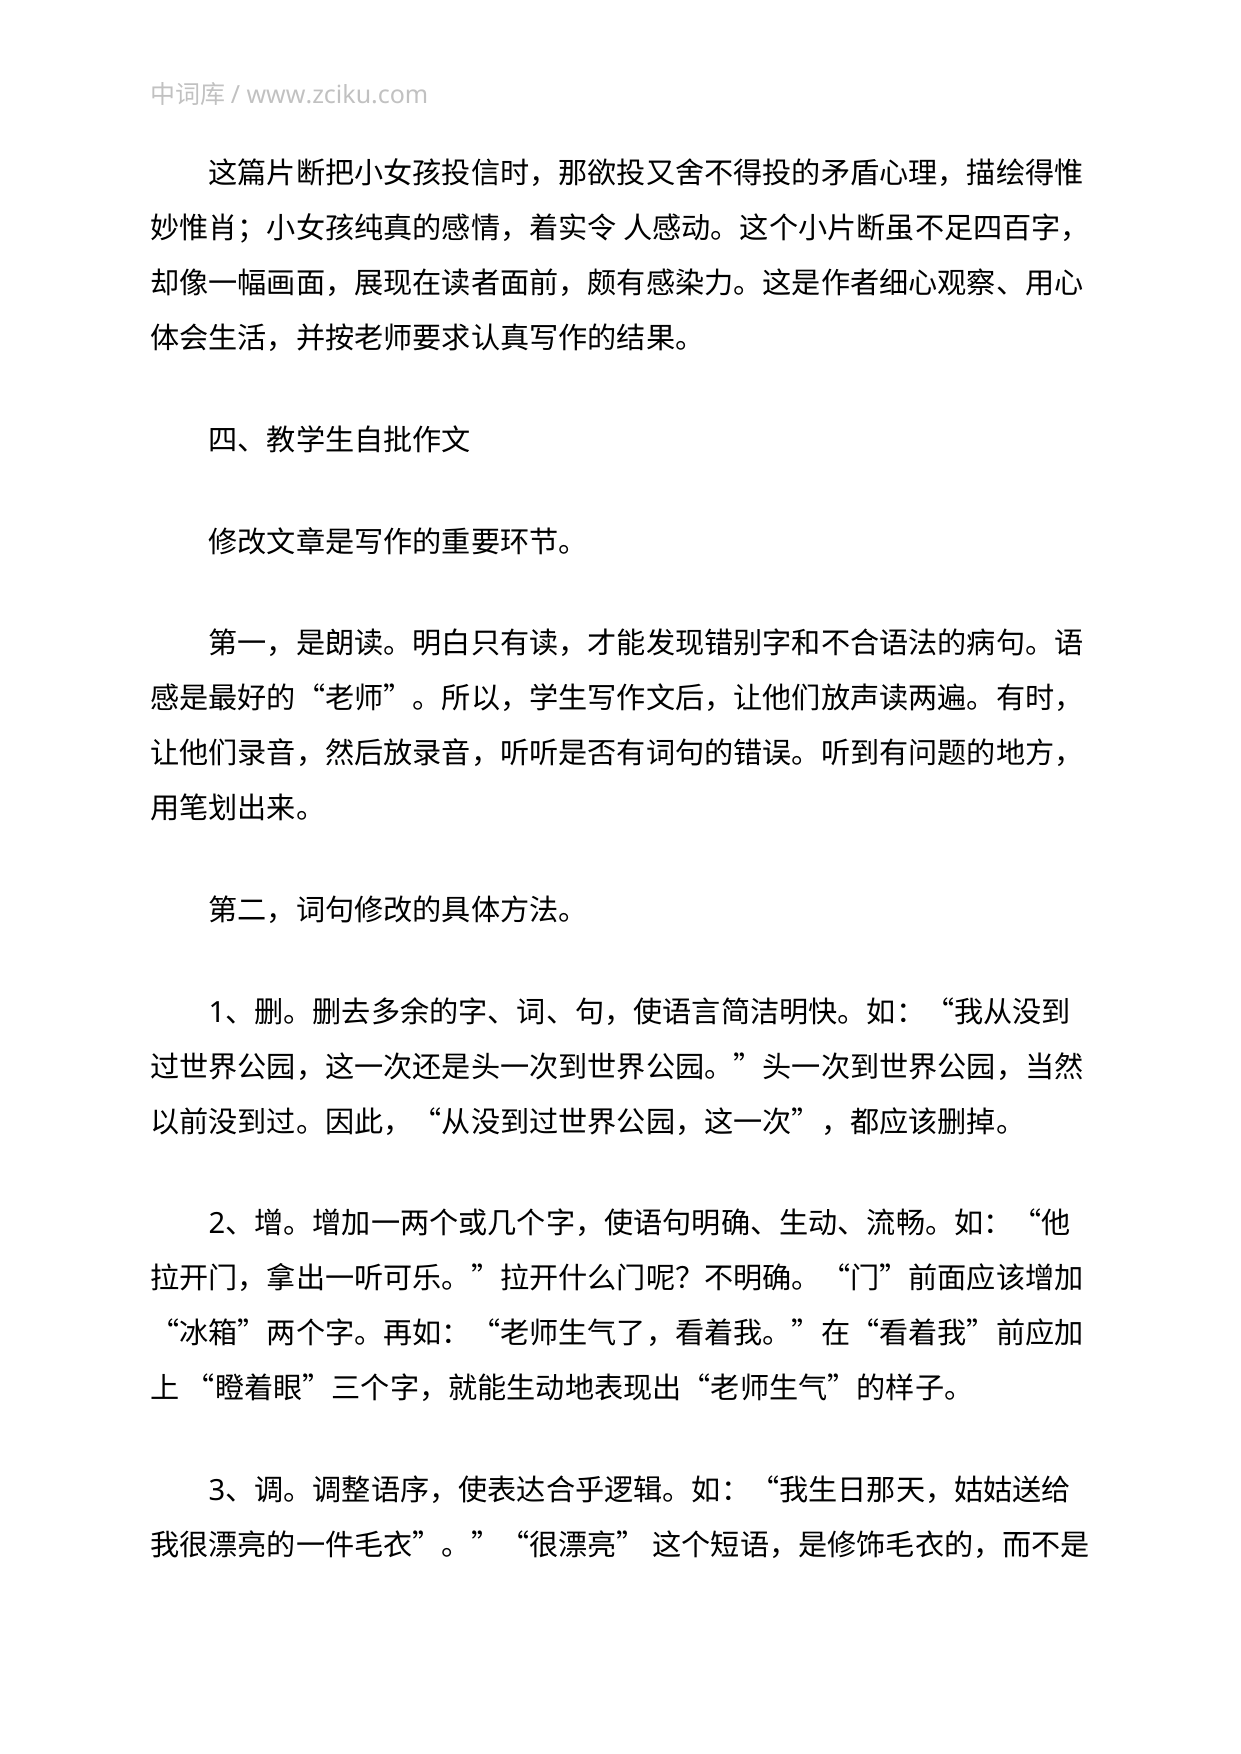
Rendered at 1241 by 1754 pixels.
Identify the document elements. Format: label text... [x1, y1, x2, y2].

text 第一，是朗读。明白只有读，才能发现错别字和不合语法的病句。语感是最好的“老师”。所以，学生写作文后，让他们放声读两遍。有时，让他们录音，然后放录音，听听是否有词句的错误。听到有问题的地方，用笔划出来。 [150, 620, 1090, 827]
text 1、删。删去多余的字、词、句，使语言简洁明快。如：“我从没到过世界公园，这一次还是头一次到世界公园。”头一次到世界公园，当然以前没到过。因此，“从没到过世界公园，这一次”，都应该删掉。 [150, 988, 1090, 1140]
text 2、增。增加一两个或几个字，使语句明确、生动、流畅。如：“他拉开门，拿出一听可乐。”拉开什么门呢？不明确。“门”前面应该增加“冰箱”两个字。再如：“老师生气了，看着我。”在“看着我”前应加上 “瞪着眼”三个字，就能生动地表现出“老师生气”的样子。 [150, 1200, 1090, 1407]
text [150, 1466, 1090, 1564]
text 第二，词句修改的具体方法。 [150, 886, 1090, 929]
text 修改文章是写作的重要环节。 [150, 518, 1090, 561]
text 四、教学生自批作文 [150, 416, 1090, 459]
text 这篇片断把小女孩投信时，那欲投又舍不得投的矛盾心理，描绘得惟妙惟肖；小女孩纯真的感情，着实令 人感动。这个小片断虽不足四百字，却像一幅画面，展现在读者面前，颇有感染力。这是作者细心观察、用心 体会生活，并按老师要求认真写作的结果。 [150, 150, 1090, 357]
